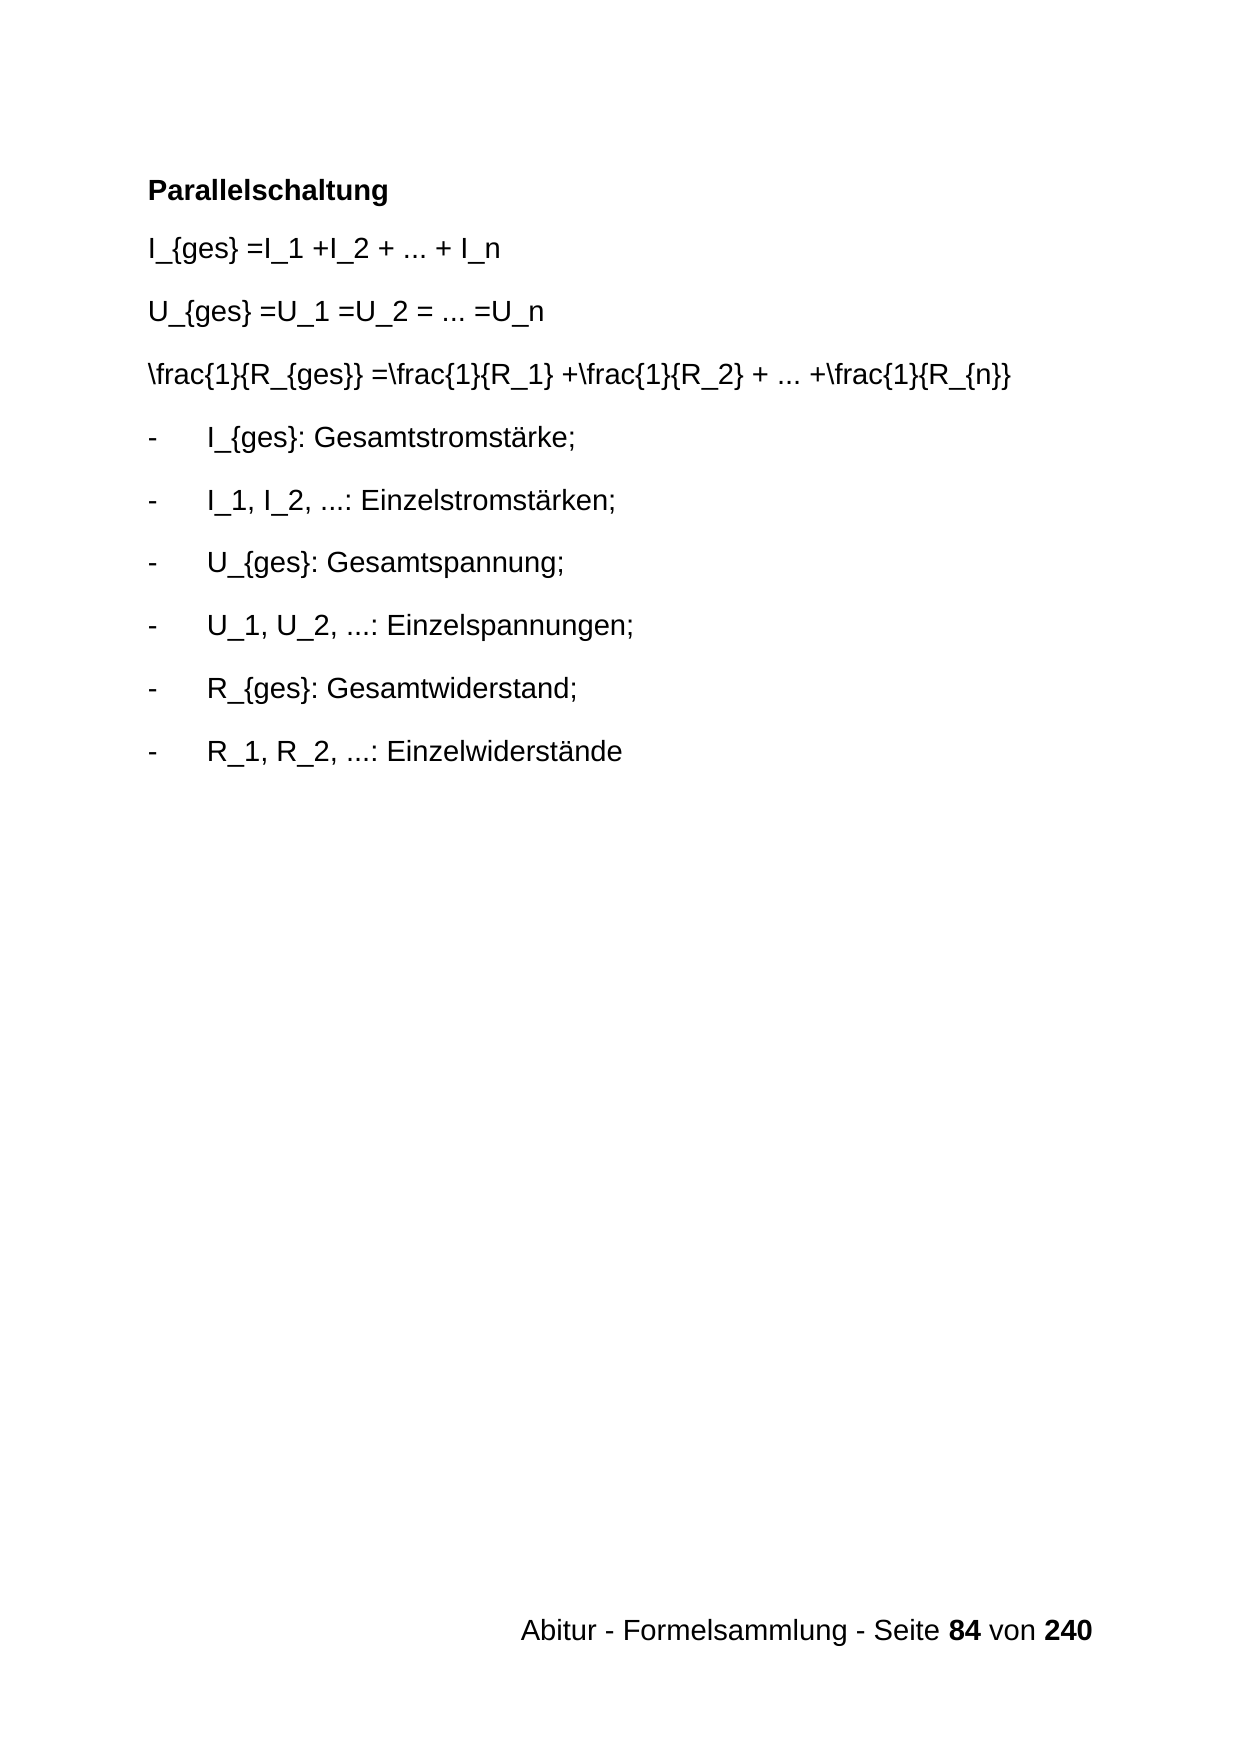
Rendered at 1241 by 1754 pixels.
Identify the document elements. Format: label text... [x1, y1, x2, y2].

list - R_1, R_2, ...: Einzelwiderstände [148, 734, 1093, 767]
list - R_{ges}: Gesamtwiderstand; [148, 671, 1093, 704]
list - U_1, U_2, ...: Einzelspannungen; [148, 608, 1093, 642]
list I_{ges} =I_1 +I_2 + ... + I_n [148, 231, 1093, 265]
list - U_{ges}: Gesamtspannung; [148, 545, 1093, 579]
list \frac{1}{R_{ges}} =\frac{1}{R_1} +\frac{1}{R_2} + ... +\frac{1}{R_{n}} [148, 357, 1093, 390]
list U_{ges} =U_1 =U_2 = ... =U_n [148, 294, 1093, 328]
list - I_{ges}: Gesamtstromstärke; [148, 420, 1093, 453]
list - I_1, I_2, ...: Einzelstromstärken; [148, 482, 1093, 516]
subtitle Parallelschaltung [148, 173, 1093, 206]
